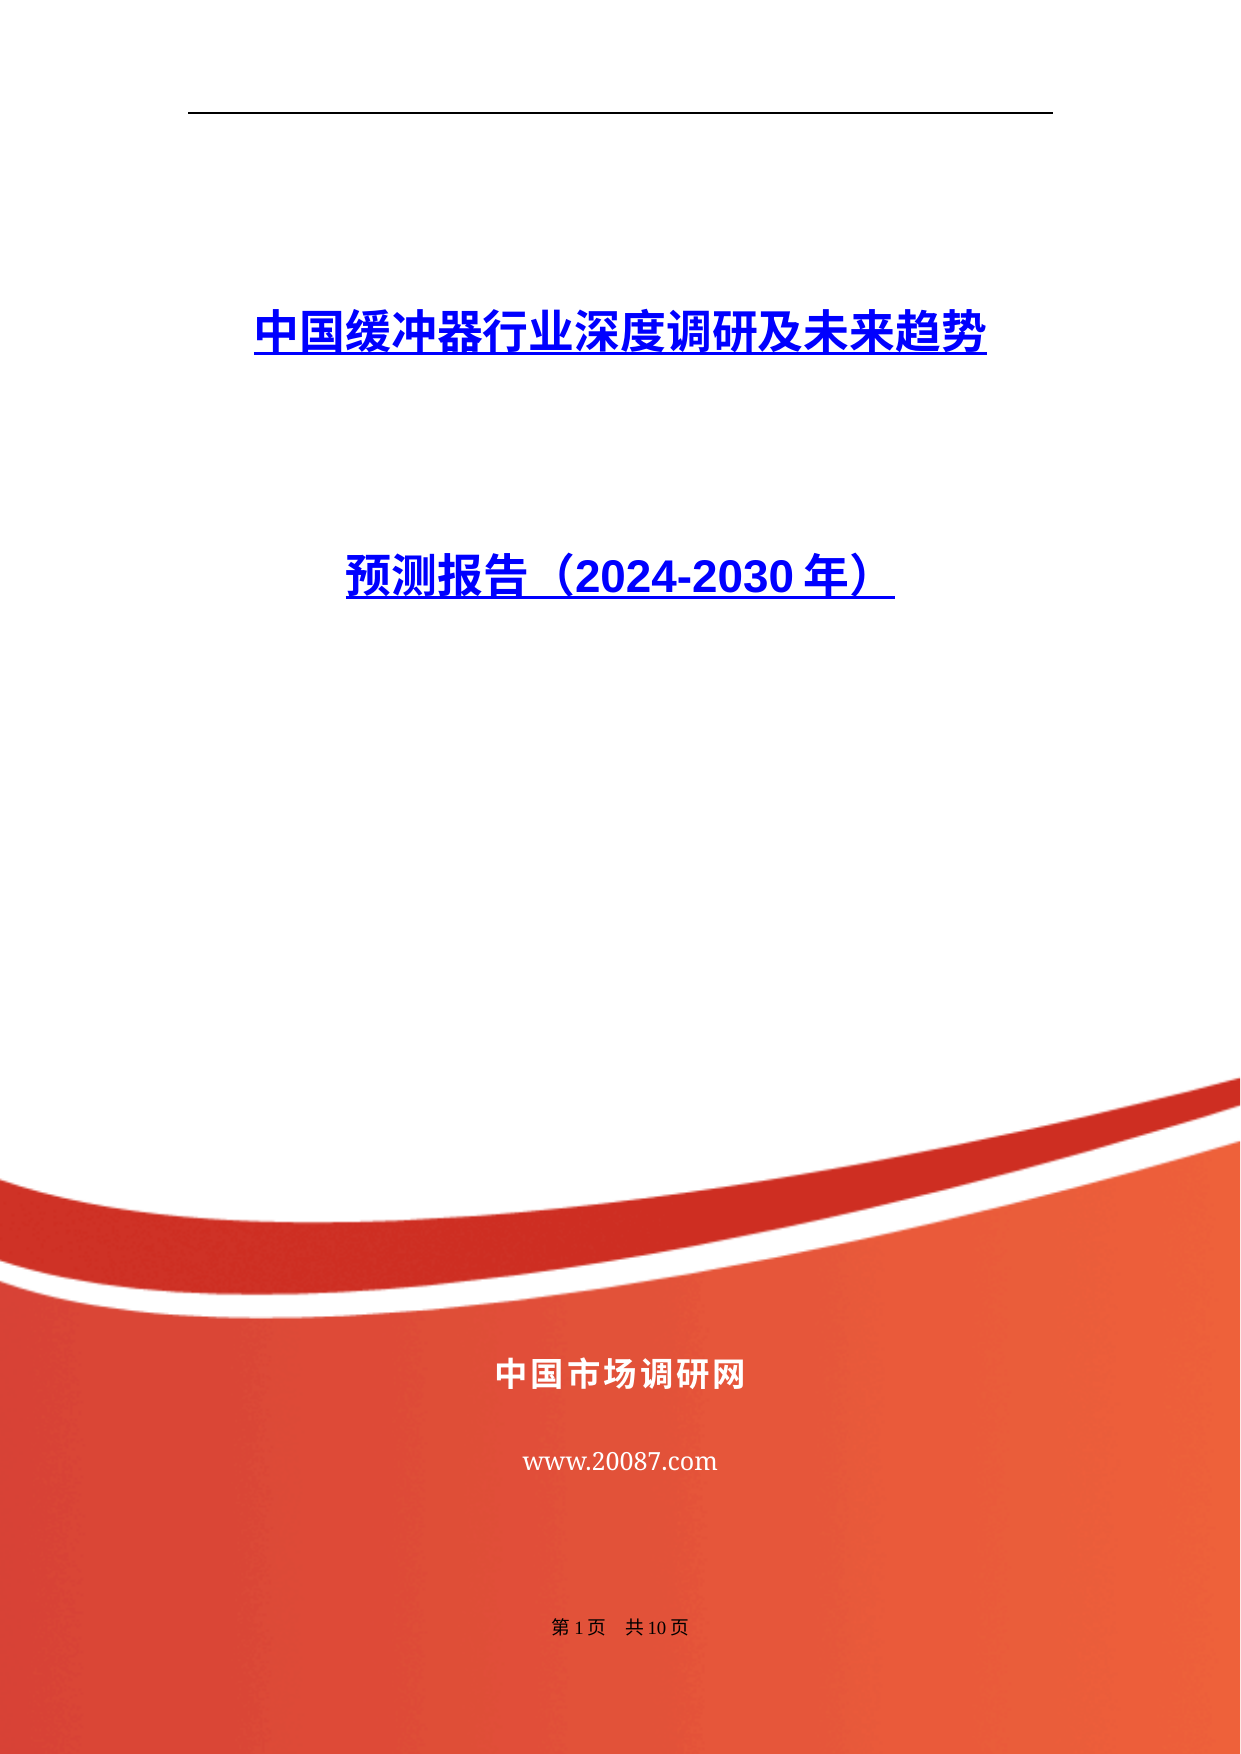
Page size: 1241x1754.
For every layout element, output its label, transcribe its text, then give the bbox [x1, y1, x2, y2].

picture [0, 1006, 1241, 1754]
text www.20087.com [187, 1428, 1053, 1493]
table_header 中国缓冲器行业深度调研及未来趋势预测报告（2024-2030年） [188, 207, 1053, 773]
subtitle 中国市场调研网 [187, 1339, 1053, 1404]
